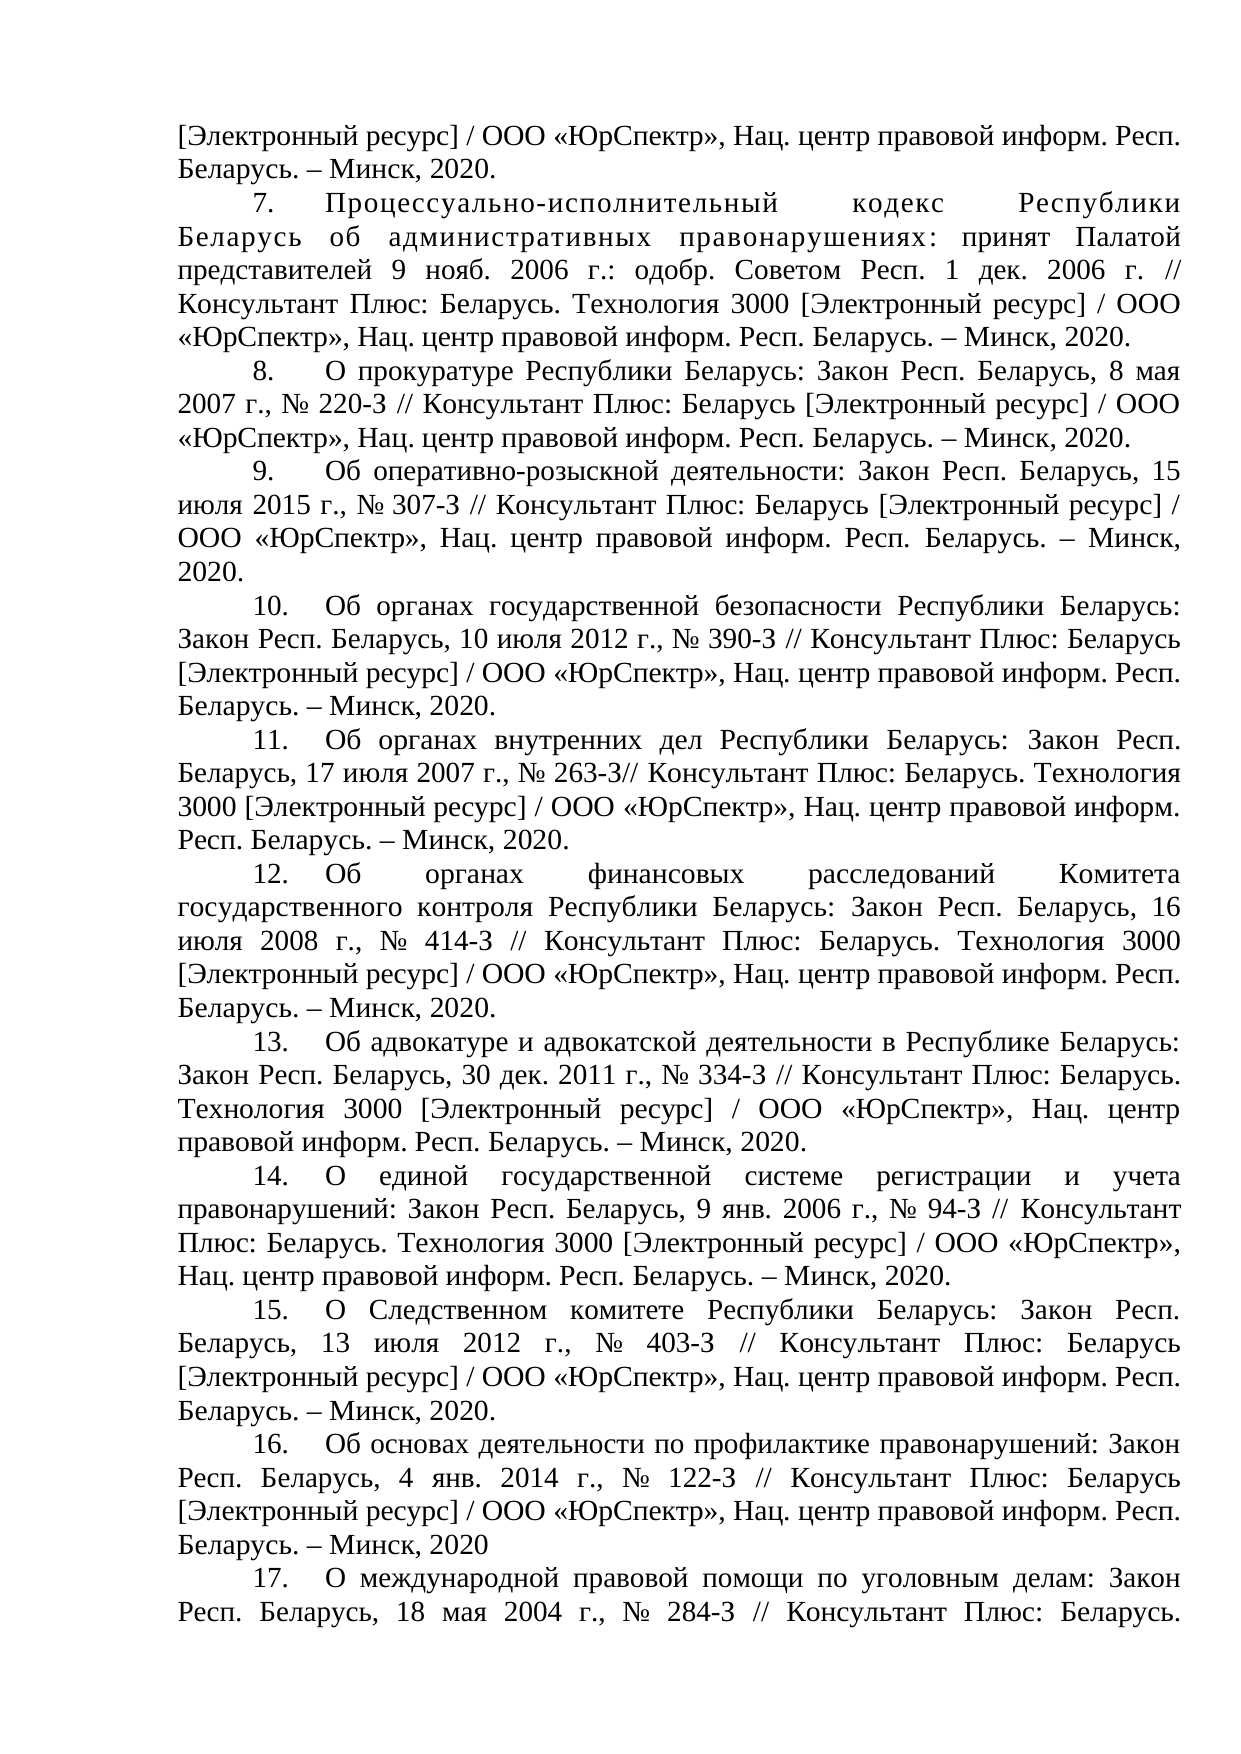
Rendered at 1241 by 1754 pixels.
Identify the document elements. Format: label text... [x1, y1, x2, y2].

list Об оперативно-розыскной деятельности: Закон Респ. Беларусь, 15 июля 2015 г., № 307-З // Консультант Плюс: Беларусь [Электронный ресурс] / ООО «ЮрСпектр», Нац. центр правовой информ. Респ. Беларусь. – Минск, 2020. [177, 453, 1181, 588]
list О прокуратуре Республики Беларусь: Закон Респ. Беларусь, 8 мая ., № 220-З // Консультант Плюс: Беларусь [Электронный ресурс] / ООО «ЮрСпектр», Нац. центр правовой информ. Респ. Беларусь. – Минск, 2020. [177, 353, 1181, 453]
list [177, 118, 1181, 185]
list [177, 1560, 1181, 1627]
list Процессуально-исполнительный кодекс Республики Беларусь об административных правонарушениях: принят Палатой представителей 9 нояб. .: одобр. Советом Респ. 1 дек. . // Консультант Плюс: Беларусь. Технология 3000 [Электронный ресурс] / ООО «ЮрСпектр», Нац. центр правовой информ. Респ. Беларусь. – Минск, 2020. [177, 185, 1181, 353]
list Об органах внутренних дел Республики Беларусь: Закон Респ. Беларусь, 17 июля ., № 263-З// Консультант Плюс: Беларусь. Технология 3000 [Электронный ресурс] / ООО «ЮрСпектр», Нац. центр правовой информ. Респ. Беларусь. – Минск, 2020. [177, 722, 1181, 856]
list О Следственном комитете Республики Беларусь: Закон Респ. Беларусь, 13 июля 2012 г., № 403-З // Консультант Плюс: Беларусь [Электронный ресурс] / ООО «ЮрСпектр», Нац. центр правовой информ. Респ. Беларусь. – Минск, 2020. [177, 1292, 1181, 1426]
list Об органах государственной безопасности Республики Беларусь: Закон Респ. Беларусь, 10 июля 2012 г., № 390-З // Консультант Плюс: Беларусь [Электронный ресурс] / ООО «ЮрСпектр», Нац. центр правовой информ. Респ. Беларусь. – Минск, 2020. [177, 588, 1181, 722]
list Об основах деятельности по профилактике правонарушений: Закон Респ. Беларусь, 4 янв. 2014 г., № 122-З // Консультант Плюс: Беларусь [Электронный ресурс] / ООО «ЮрСпектр», Нац. центр правовой информ. Респ. Беларусь. – Минск, 2020 [177, 1426, 1181, 1560]
list Об адвокатуре и адвокатской деятельности в Республике Беларусь: Закон Респ. Беларусь, 30 дек. ., № 334-З // Консультант Плюс: Беларусь. Технология 3000 [Электронный ресурс] / ООО «ЮрСпектр», Нац. центр правовой информ. Респ. Беларусь. – Минск, 2020. [177, 1024, 1181, 1158]
list Об органах финансовых расследований Комитета государственного контроля Республики Беларусь: Закон Респ. Беларусь, 16 июля ., № 414-З // Консультант Плюс: Беларусь. Технология 3000 [Электронный ресурс] / ООО «ЮрСпектр», Нац. центр правовой информ. Респ. Беларусь. – Минск, 2020. [177, 856, 1181, 1024]
list О единой государственной системе регистрации и учета правонарушений: Закон Респ. Беларусь, 9 янв. ., № 94-З // Консультант Плюс: Беларусь. Технология 3000 [Электронный ресурс] / ООО «ЮрСпектр», Нац. центр правовой информ. Респ. Беларусь. – Минск, 2020. [177, 1158, 1181, 1292]
